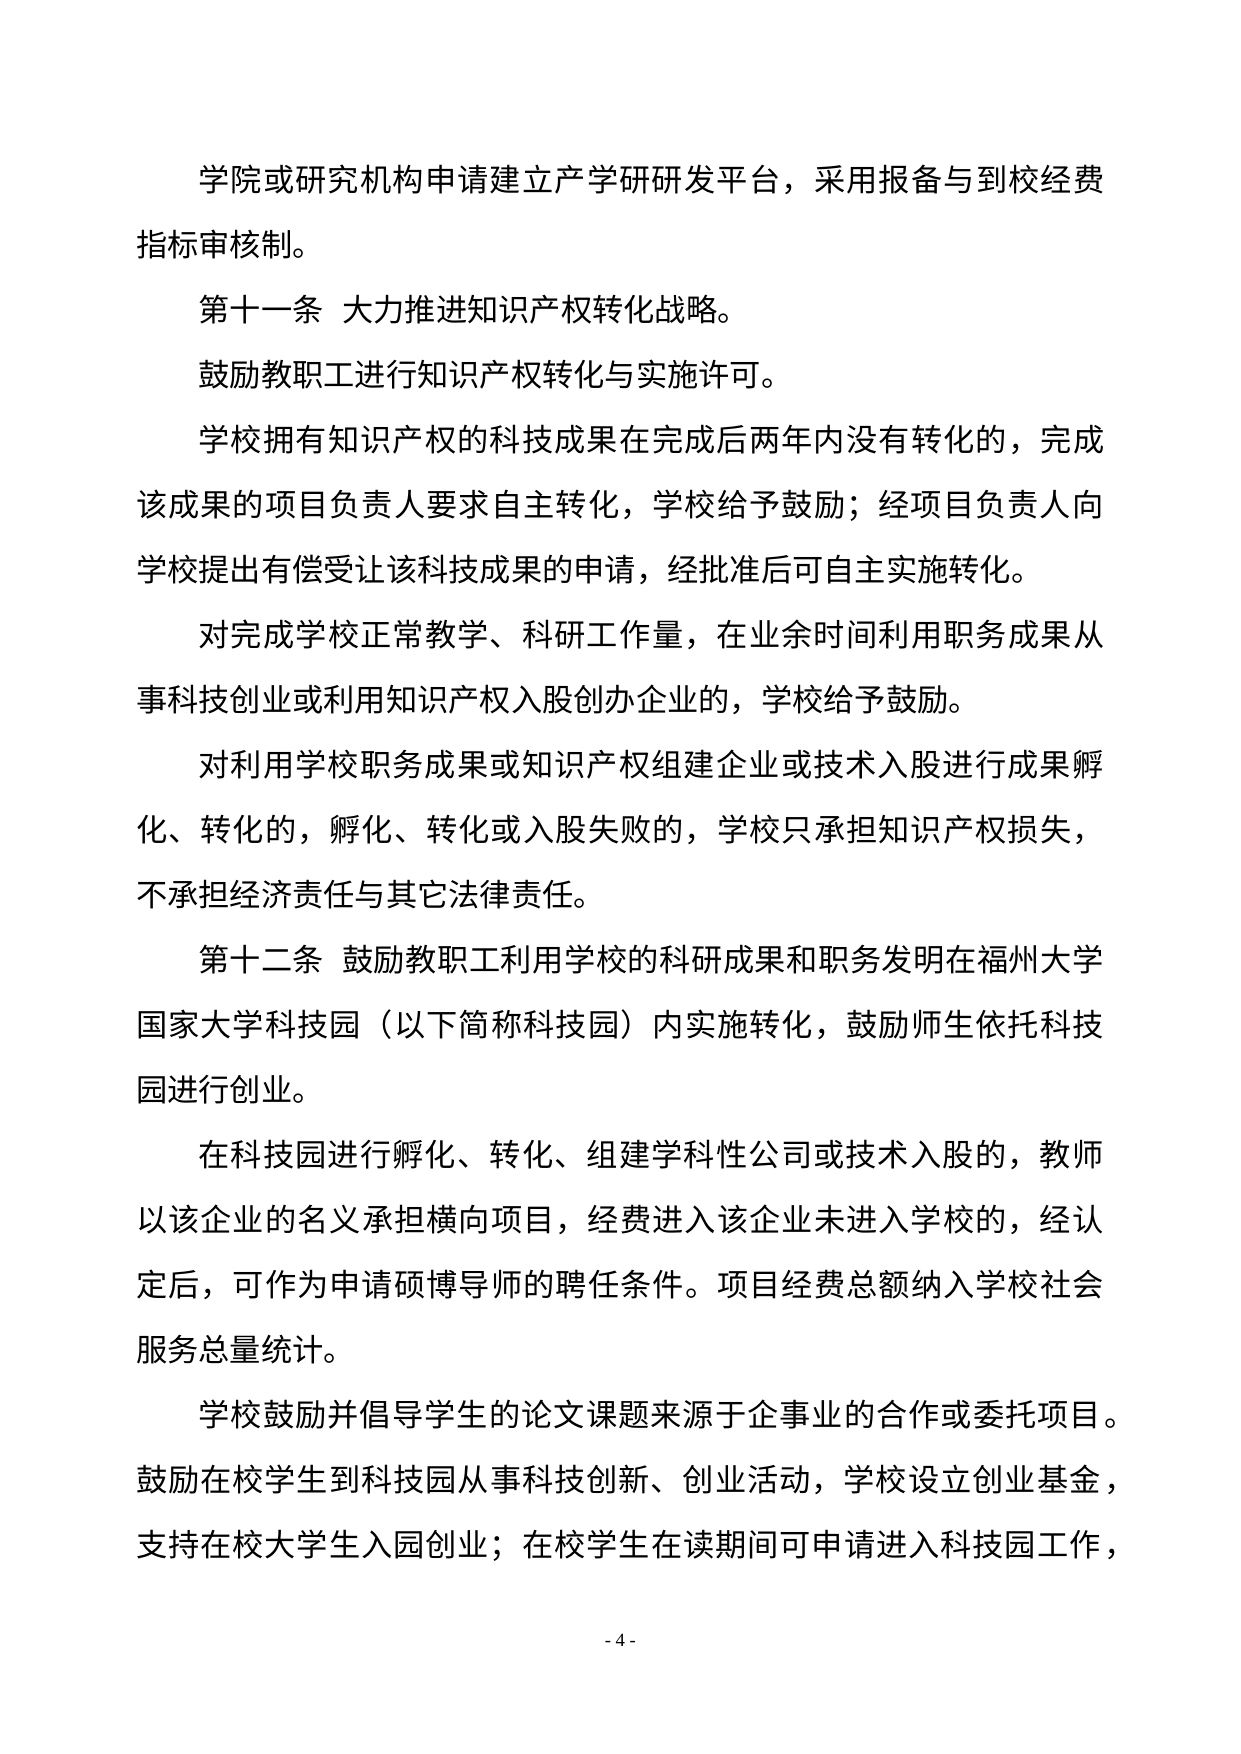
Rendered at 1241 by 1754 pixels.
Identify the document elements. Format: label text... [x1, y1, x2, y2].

text 对完成学校正常教学、科研工作量，在业余时间利用职务成果从事科技创业或利用知识产权入股创办企业的，学校给予鼓励。 [136, 601, 1104, 731]
text 鼓励教职工进行知识产权转化与实施许可。 [136, 341, 1104, 406]
list 大力推进知识产权转化战略。 [136, 276, 1104, 341]
list 鼓励教职工利用学校的科研成果和职务发明在福州大学国家大学科技园（以下简称科技园）内实施转化，鼓励师生依托科技园进行创业。 [136, 926, 1104, 1121]
text 学院或研究机构申请建立产学研研发平台，采用报备与到校经费指标审核制。 [136, 146, 1104, 276]
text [136, 1381, 1104, 1576]
text 对利用学校职务成果或知识产权组建企业或技术入股进行成果孵化、转化的，孵化、转化或入股失败的，学校只承担知识产权损失，不承担经济责任与其它法律责任。 [136, 731, 1104, 926]
text 学校拥有知识产权的科技成果在完成后两年内没有转化的，完成该成果的项目负责人要求自主转化，学校给予鼓励；经项目负责人向学校提出有偿受让该科技成果的申请，经批准后可自主实施转化。 [136, 406, 1104, 601]
text 在科技园进行孵化、转化、组建学科性公司或技术入股的，教师以该企业的名义承担横向项目，经费进入该企业未进入学校的，经认定后，可作为申请硕博导师的聘任条件。项目经费总额纳入学校社会服务总量统计。 [136, 1121, 1104, 1381]
